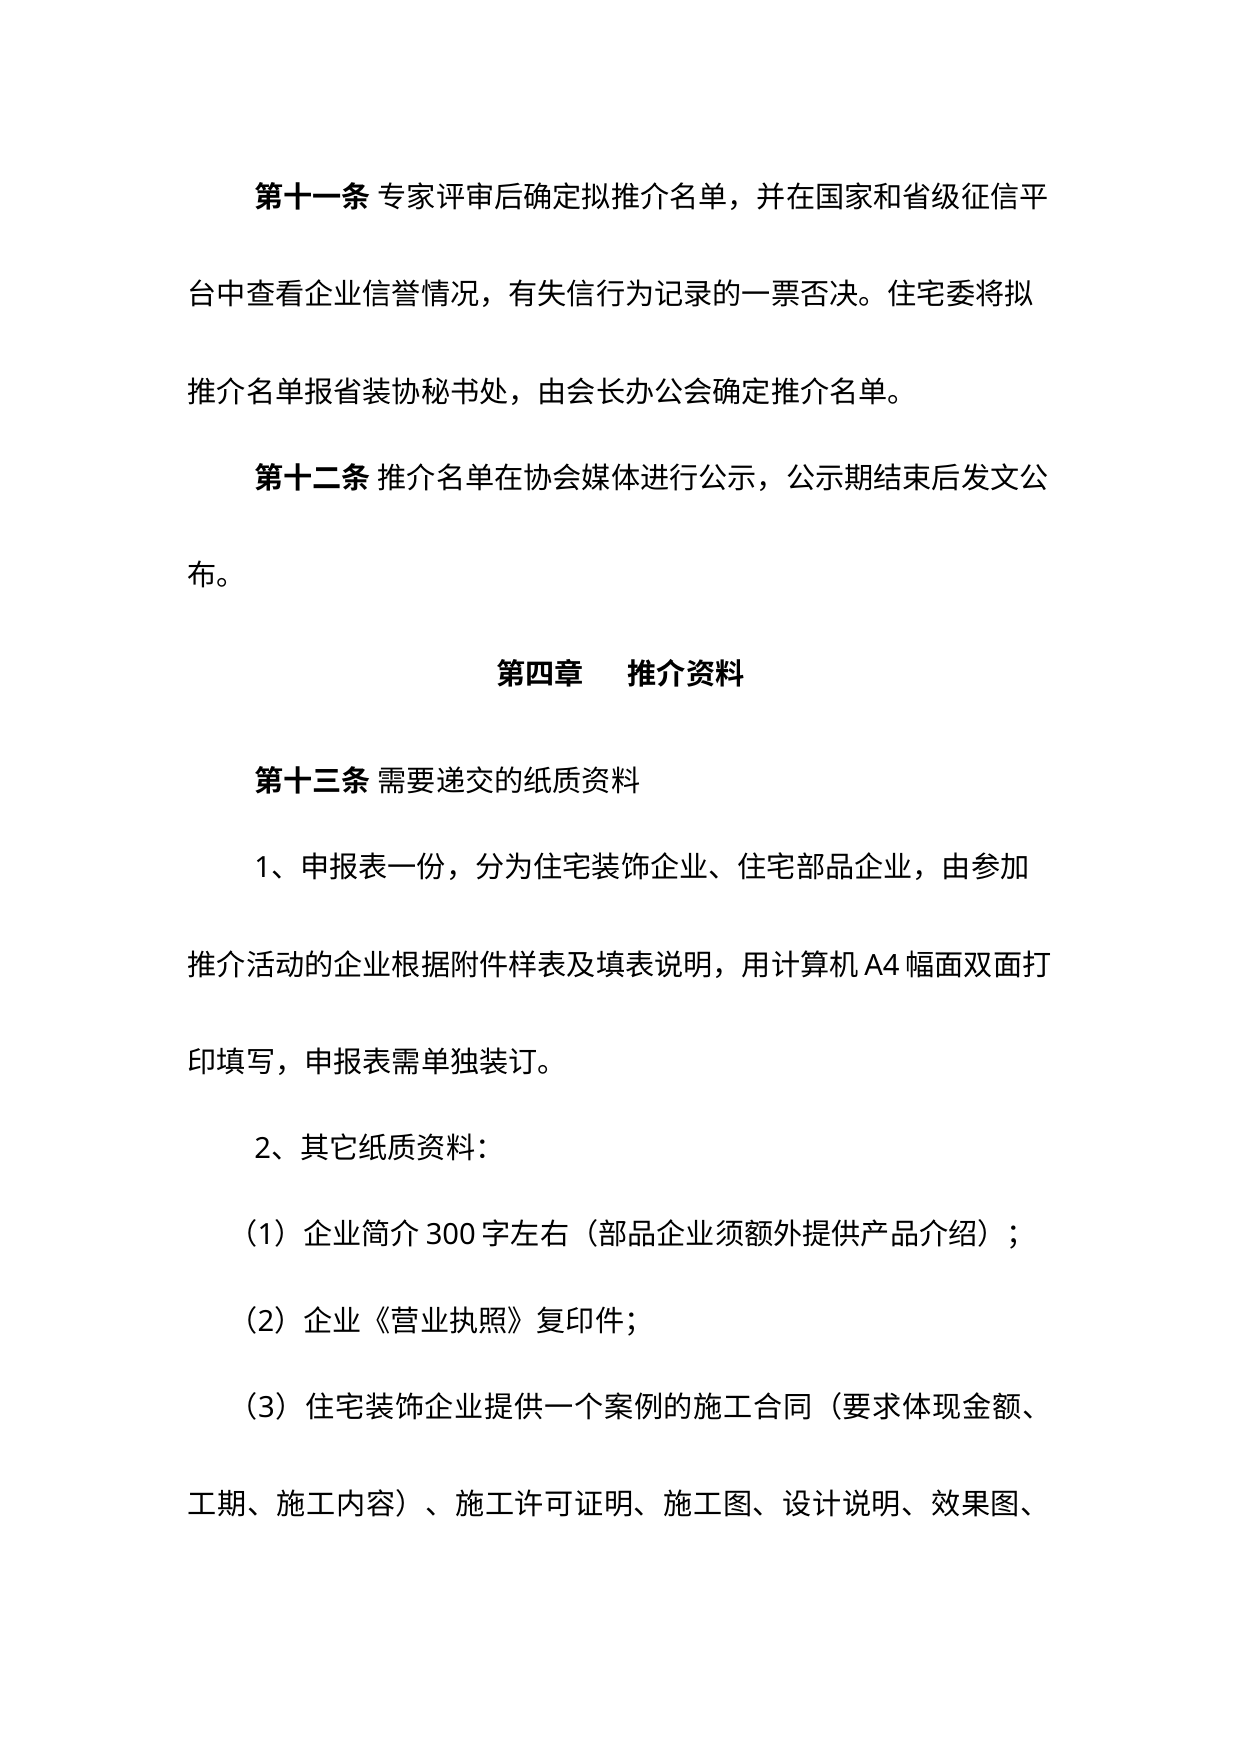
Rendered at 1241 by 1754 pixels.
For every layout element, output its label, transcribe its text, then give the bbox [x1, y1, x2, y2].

text 第四章 推介资料 [187, 639, 1053, 704]
list （1）企业简介300字左右（部品企业须额外提供产品介绍）； [187, 1200, 1053, 1265]
list 2、其它纸质资料： [187, 1113, 1053, 1178]
list 第十三条 需要递交的纸质资料 [187, 746, 1053, 811]
list 第十二条 推介名单在协会媒体进行公示，公示期结束后发文公布。 [187, 443, 1053, 606]
list 1、申报表一份，分为住宅装饰企业、住宅部品企业，由参加推介活动的企业根据附件样表及填表说明，用计算机A4幅面双面打印填写，申报表需单独装订。 [187, 832, 1053, 1092]
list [187, 1372, 1053, 1534]
list 第十一条 专家评审后确定拟推介名单，并在国家和省级征信平台中查看企业信誉情况，有失信行为记录的一票否决。住宅委将拟推介名单报省装协秘书处，由会长办公会确定推介名单。 [187, 162, 1053, 422]
list （2）企业《营业执照》复印件； [187, 1286, 1053, 1351]
